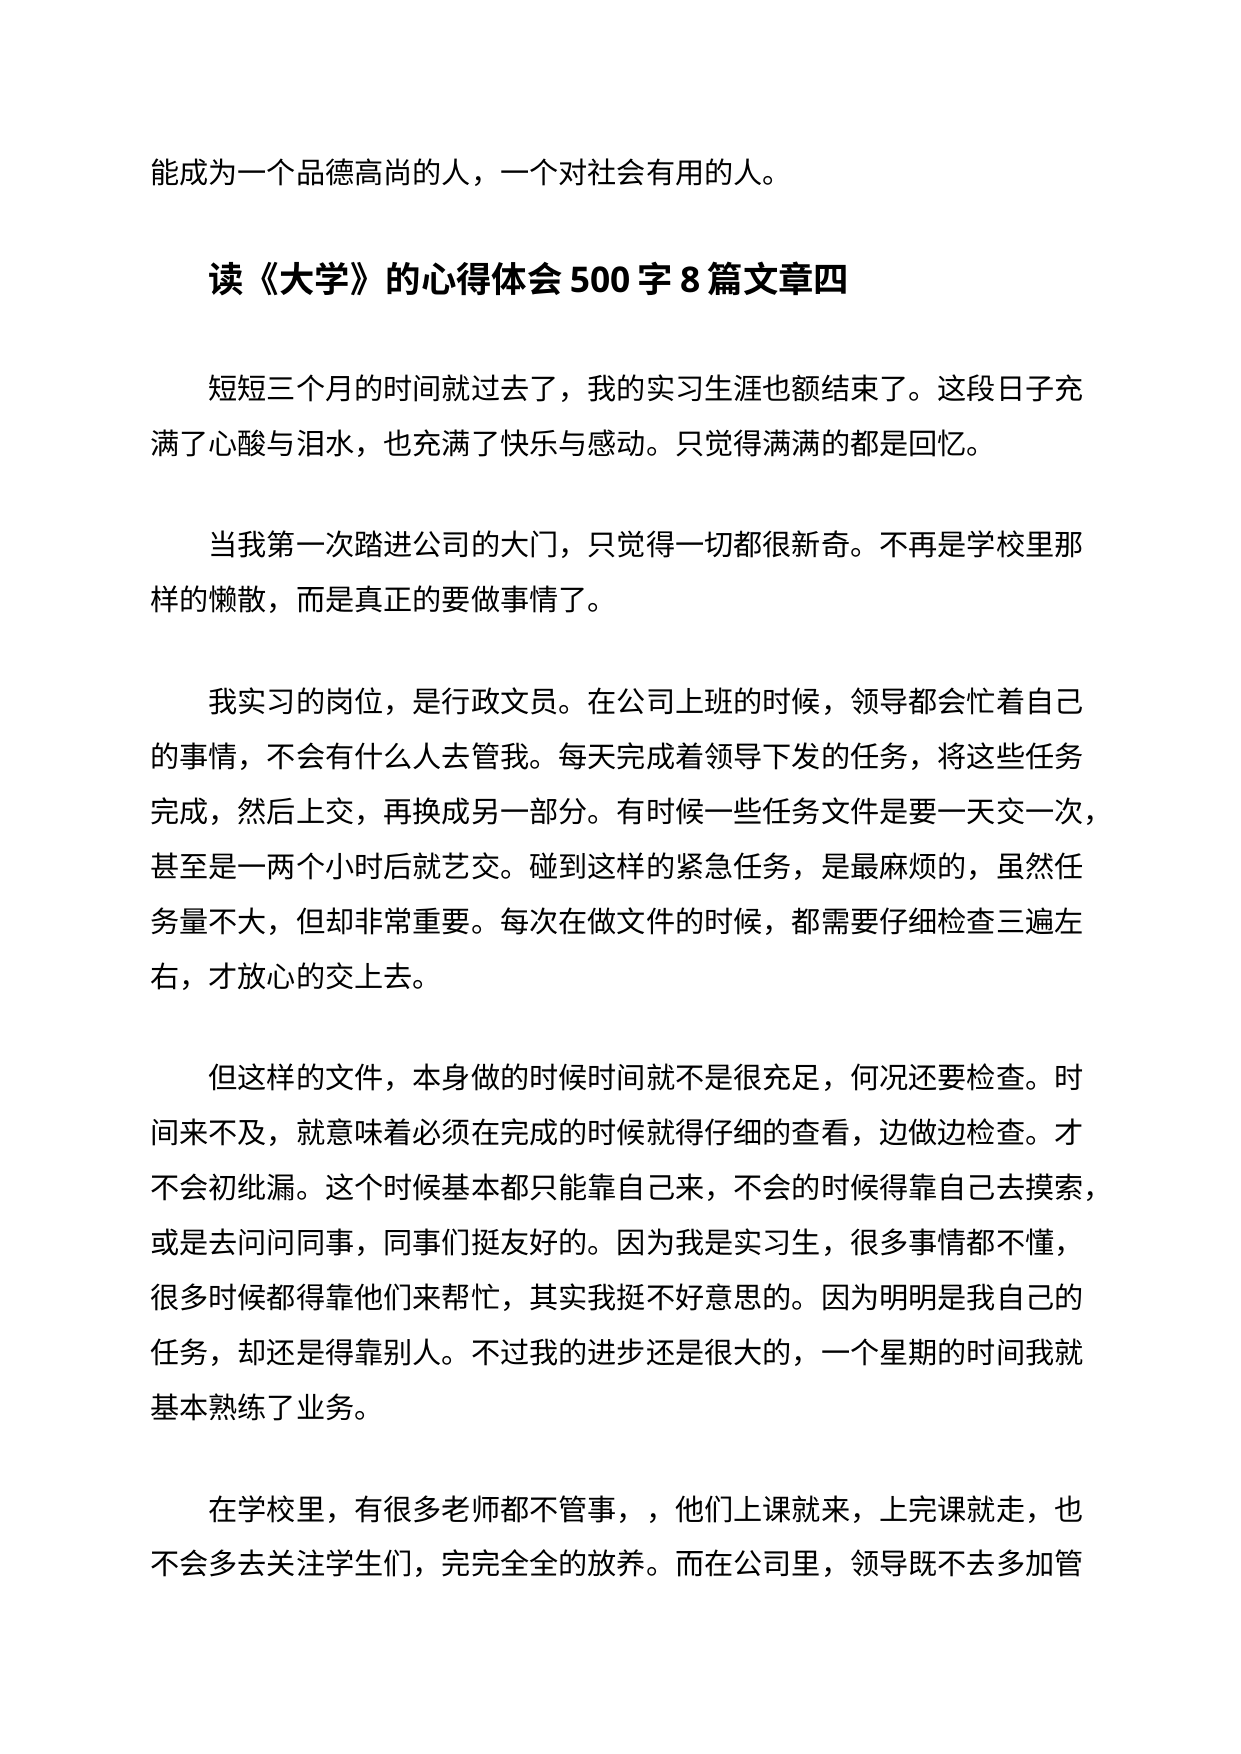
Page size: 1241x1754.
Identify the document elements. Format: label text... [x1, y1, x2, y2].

text 读《大学》的心得体会500字8篇文章四 [150, 252, 1090, 303]
text 我实习的岗位，是行政文员。在公司上班的时候，领导都会忙着自己的事情，不会有什么人去管我。每天完成着领导下发的任务，将这些任务完成，然后上交，再换成另一部分。有时候一些任务文件是要一天交一次，甚至是一两个小时后就艺交。碰到这样的紧急任务，是最麻烦的，虽然任务量不大，但却非常重要。每次在做文件的时候，都需要仔细检查三遍左右，才放心的交上去。 [150, 679, 1090, 995]
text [150, 150, 1090, 192]
text 当我第一次踏进公司的大门，只觉得一切都很新奇。不再是学校里那样的懒散，而是真正的要做事情了。 [150, 522, 1090, 619]
text 但这样的文件，本身做的时候时间就不是很充足，何况还要检查。时间来不及，就意味着必须在完成的时候就得仔细的查看，边做边检查。才不会初纰漏。这个时候基本都只能靠自己来，不会的时候得靠自己去摸索，或是去问问同事，同事们挺友好的。因为我是实习生，很多事情都不懂，很多时候都得靠他们来帮忙，其实我挺不好意思的。因为明明是我自己的任务，却还是得靠别人。不过我的进步还是很大的，一个星期的时间我就基本熟练了业务。 [150, 1055, 1090, 1427]
text 短短三个月的时间就过去了，我的实习生涯也额结束了。这段日子充满了心酸与泪水，也充满了快乐与感动。只觉得满满的都是回忆。 [150, 365, 1090, 462]
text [150, 1486, 1090, 1583]
